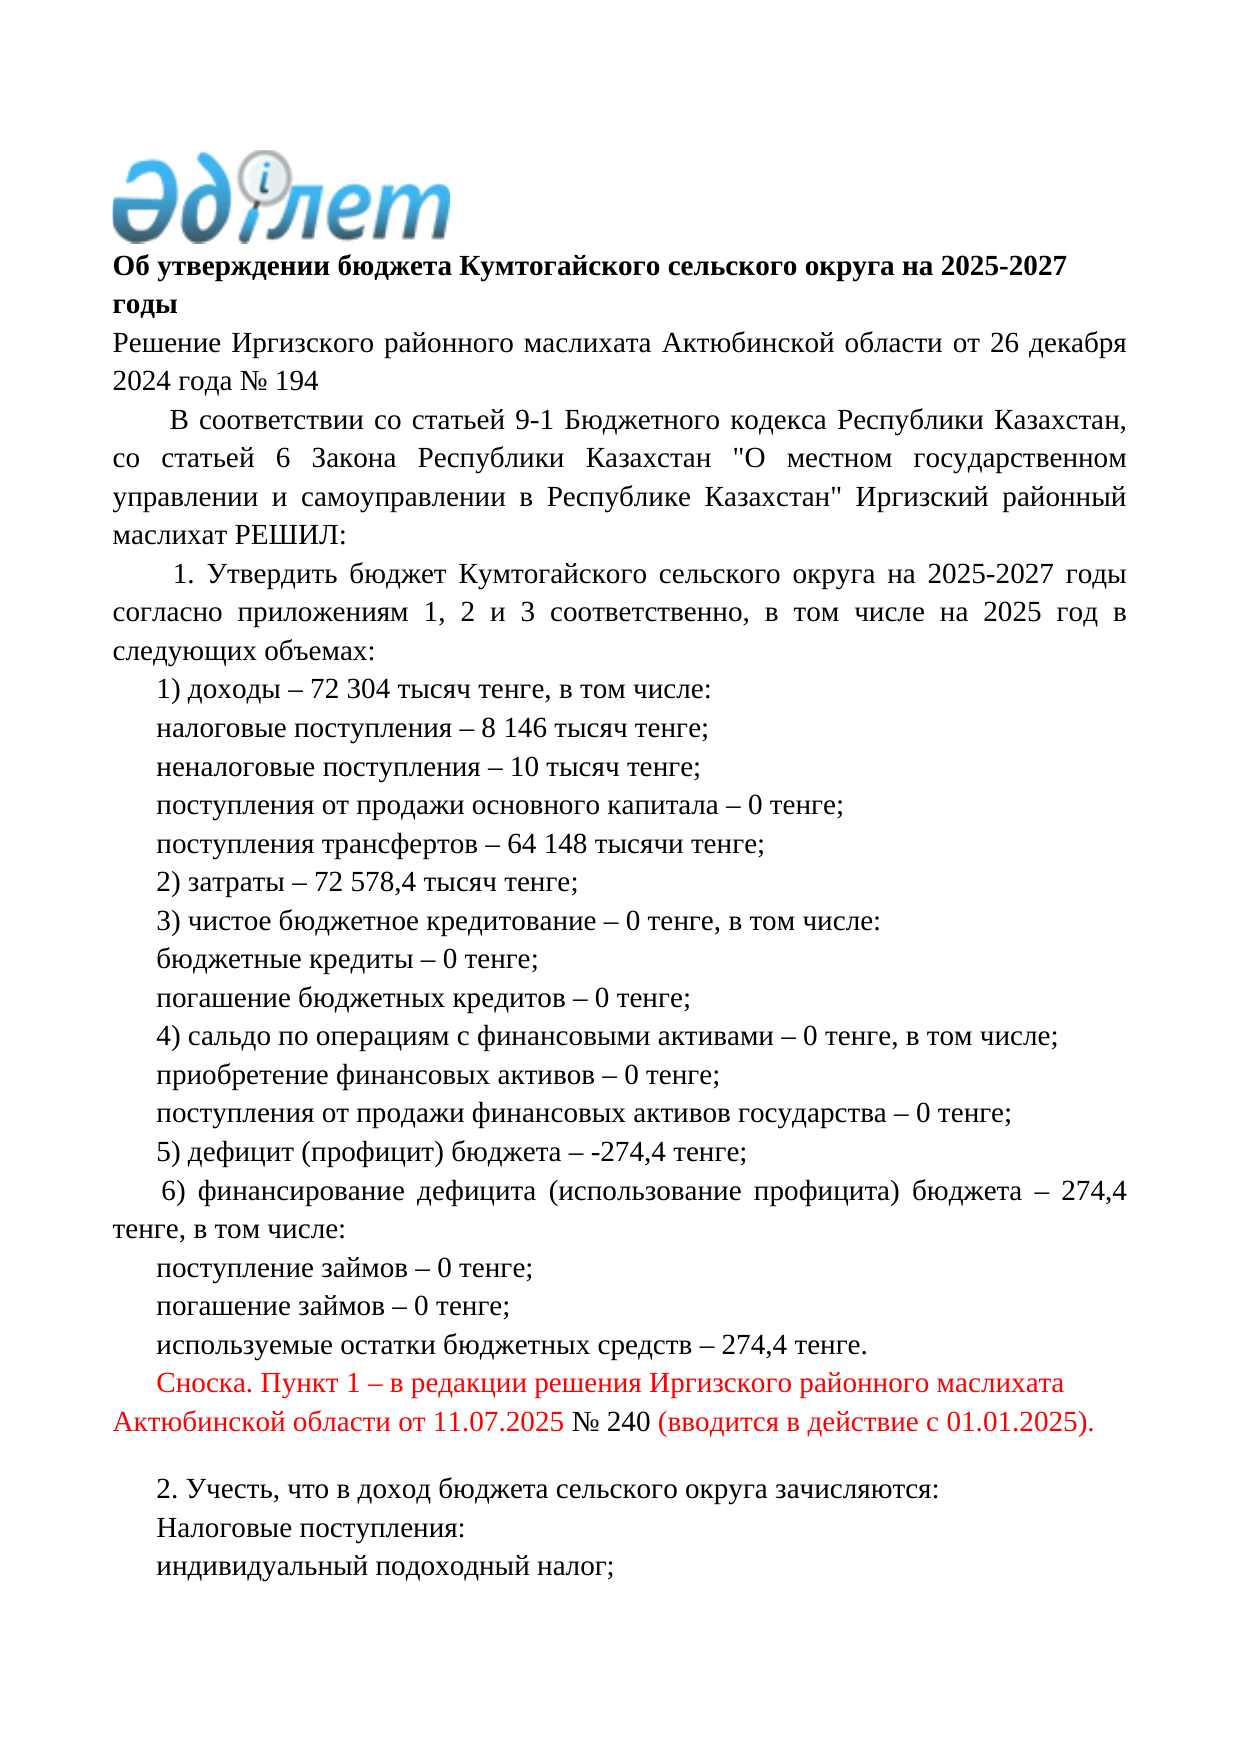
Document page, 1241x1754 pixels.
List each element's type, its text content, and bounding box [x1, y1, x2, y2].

text неналоговые поступления – 10 тысяч тенге; [112, 749, 1128, 782]
text погашение займов – 0 тенге; [112, 1288, 1128, 1322]
text 1. Утвердить бюджет Кумтогайского сельского округа на 2025-2027 годы согласно приложениям 1, 2 и 3 соответственно, в том числе на 2025 год в следующих объемах: [112, 556, 1128, 667]
text поступления от продажи финансовых активов государства – 0 тенге; [112, 1096, 1128, 1129]
text поступление займов – 0 тенге; [112, 1250, 1128, 1283]
text 4) сальдо по операциям с финансовыми активами – 0 тенге, в том числе; [112, 1018, 1128, 1052]
picture [112, 150, 451, 244]
text бюджетные кредиты – 0 тенге; [112, 941, 1128, 975]
text Об утверждении бюджета Кумтогайского сельского округа на 2025-2027 годы [112, 248, 1128, 320]
text Сноска. Пункт 1 – в редакции решения Иргизского районного маслихата Актюбинской области от 11.07.2025 № 240 (вводится в действие с 01.01.2025). [112, 1365, 1128, 1468]
text Решение Иргизского районного маслихата Актюбинской области от 26 декабря 2024 года № 194 [112, 325, 1128, 397]
text 3) чистое бюджетное кредитование – 0 тенге, в том числе: [112, 903, 1128, 936]
text поступления от продажи основного капитала – 0 тенге; [112, 787, 1128, 821]
text 2. Учесть, что в доход бюджета сельского округа зачисляются: [112, 1471, 1128, 1505]
text поступления трансфертов – 64 148 тысячи тенге; [112, 826, 1128, 859]
text 2) затраты – 72 578,4 тысяч тенге; [112, 864, 1128, 898]
text В соответствии со статьей 9-1 Бюджетного кодекса Республики Казахстан, со статьей 6 Закона Республики Казахстан "О местном государственном управлении и самоуправлении в Республике Казахстан" Иргизский районный маслихат РЕШИЛ: [112, 402, 1128, 551]
text погашение бюджетных кредитов – 0 тенге; [112, 980, 1128, 1013]
text 5) дефицит (профицит) бюджета – -274,4 тенге; [112, 1134, 1128, 1168]
text используемые остатки бюджетных средств – 274,4 тенге. [112, 1327, 1128, 1360]
text Налоговые поступления: [112, 1510, 1128, 1543]
text 6) финансирование дефицита (использование профицита) бюджета – 274,4 тенге, в том числе: [112, 1173, 1128, 1245]
text 1) доходы – 72 304 тысяч тенге, в том числе: [112, 672, 1128, 705]
text налоговые поступления – 8 146 тысяч тенге; [112, 710, 1128, 744]
text индивидуальный подоходный налог; [112, 1548, 1128, 1582]
text приобретение финансовых активов – 0 тенге; [112, 1057, 1128, 1091]
